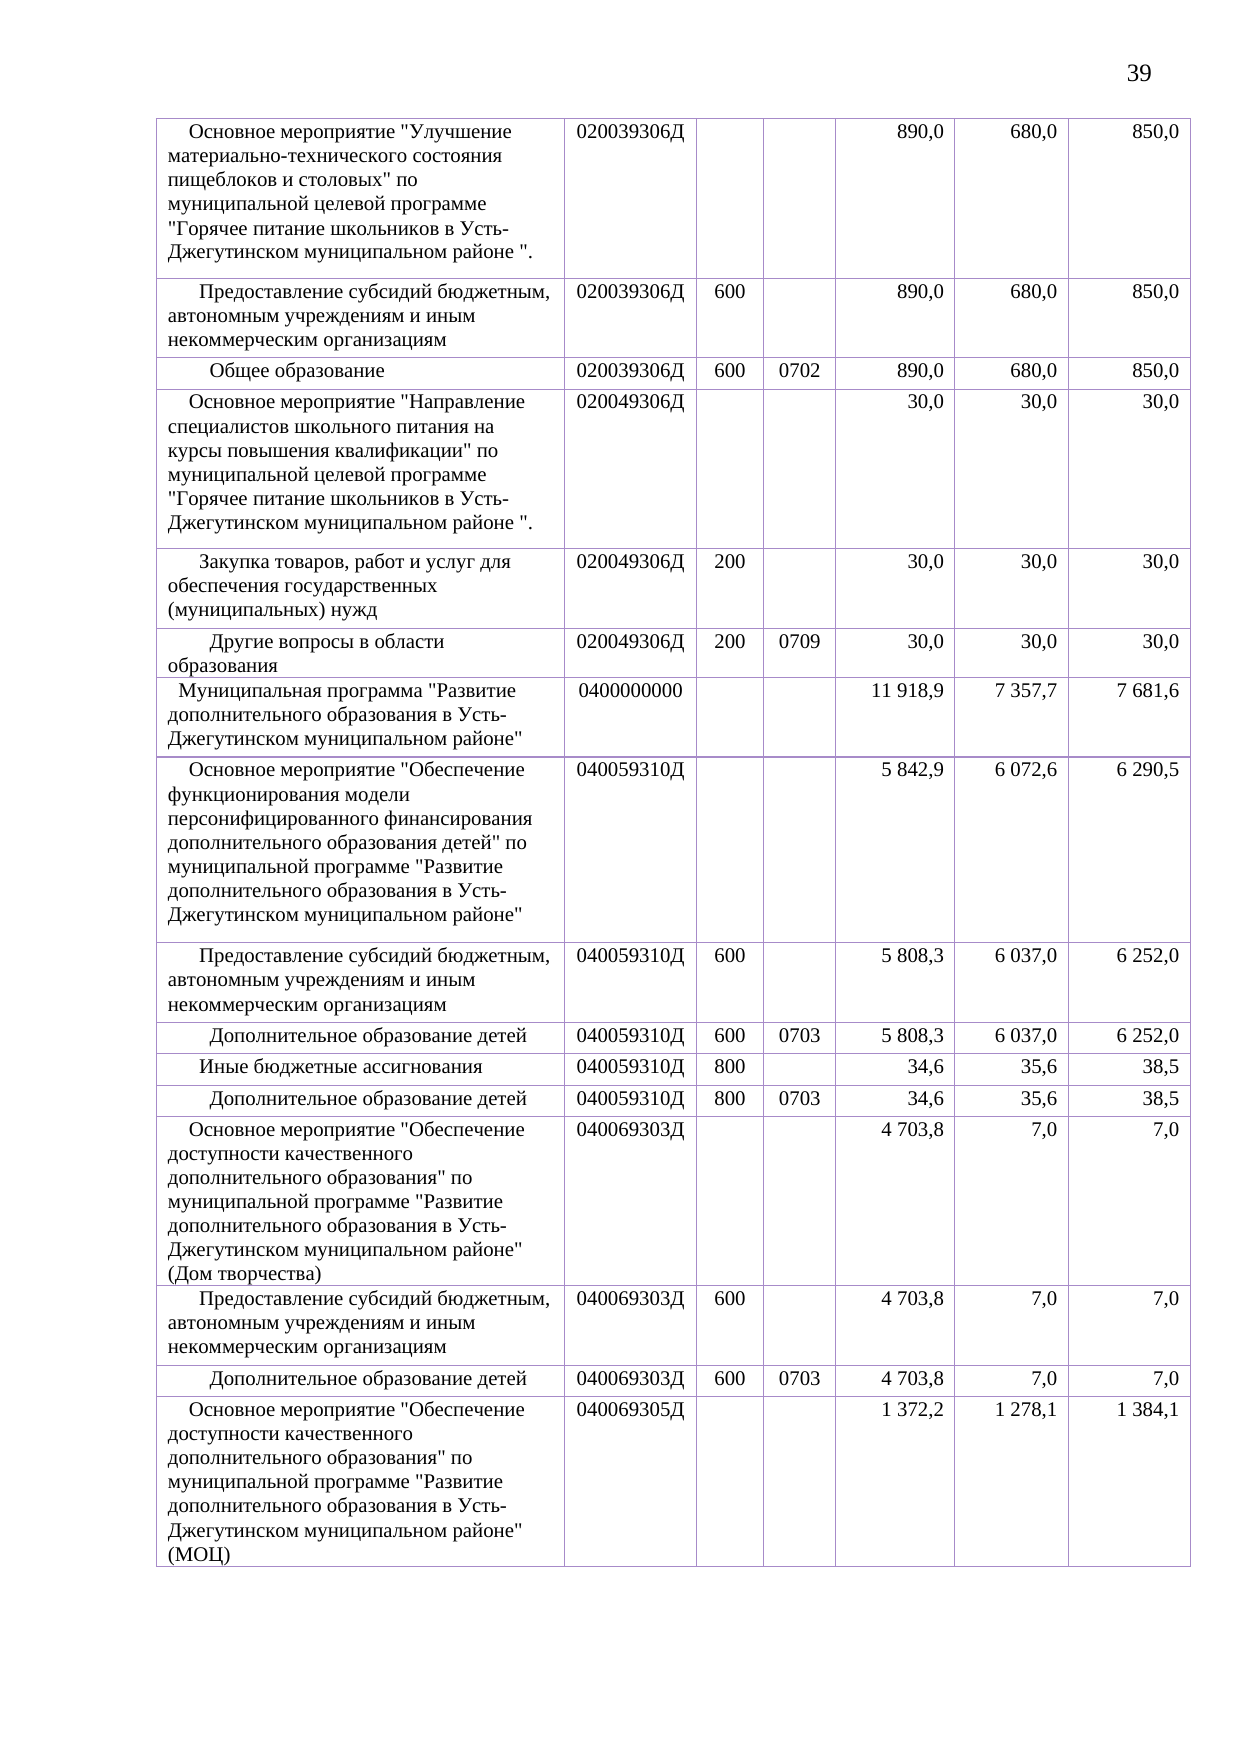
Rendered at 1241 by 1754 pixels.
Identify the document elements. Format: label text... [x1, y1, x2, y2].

table_cell 30,0 [955, 549, 1068, 627]
table_cell 600 [697, 1023, 763, 1053]
table_cell 7 357,7 [955, 678, 1068, 756]
table_cell 680,0 [955, 279, 1068, 357]
table_cell [764, 1117, 835, 1285]
table_cell 30,0 [836, 629, 954, 677]
table_cell 1 384,1 [1069, 1397, 1190, 1566]
table_cell [697, 390, 763, 548]
table_cell 38,5 [1069, 1086, 1190, 1116]
table_cell 30,0 [955, 629, 1068, 677]
table_cell 7,0 [955, 1366, 1068, 1396]
table_cell 5 808,3 [836, 943, 954, 1022]
table_cell Предоставление субсидий бюджетным, автономным учреждениям и иным некоммерческим организациям [157, 943, 564, 1022]
table_cell 4 703,8 [836, 1366, 954, 1396]
table_cell 6 037,0 [955, 943, 1068, 1022]
table_cell 5 842,9 [836, 758, 954, 942]
table_cell [697, 758, 763, 942]
table_cell 020049306Д [565, 549, 696, 627]
table_cell 800 [697, 1086, 763, 1116]
table_cell 7,0 [1069, 1286, 1190, 1365]
table_cell 600 [697, 358, 763, 388]
table_cell 040069305Д [565, 1397, 696, 1566]
table_cell 680,0 [955, 119, 1068, 277]
table_cell 040059310Д [565, 943, 696, 1022]
table_cell [697, 119, 763, 277]
table_cell 200 [697, 629, 763, 677]
table_cell 4 703,8 [836, 1117, 954, 1285]
table_cell Иные бюджетные ассигнования [157, 1054, 564, 1084]
table_cell 30,0 [955, 390, 1068, 548]
table_cell [764, 549, 835, 627]
table_cell 800 [697, 1054, 763, 1084]
table_cell 600 [697, 1286, 763, 1365]
table_cell Предоставление субсидий бюджетным, автономным учреждениям и иным некоммерческим организациям [157, 1286, 564, 1365]
table_cell 7,0 [1069, 1366, 1190, 1396]
table_cell 020039306Д [565, 119, 696, 277]
table_cell 6 290,5 [1069, 758, 1190, 942]
table_cell 850,0 [1069, 119, 1190, 277]
table_cell 6 072,6 [955, 758, 1068, 942]
table_cell 6 037,0 [955, 1023, 1068, 1053]
table_cell 6 252,0 [1069, 1023, 1190, 1053]
table_cell [764, 1286, 835, 1365]
table_cell 30,0 [1069, 549, 1190, 627]
table_cell 020039306Д [565, 279, 696, 357]
table_cell 34,6 [836, 1054, 954, 1084]
table_cell 850,0 [1069, 358, 1190, 388]
table_cell 1 278,1 [955, 1397, 1068, 1566]
table_cell [697, 678, 763, 756]
table_cell [764, 279, 835, 357]
table_cell Основное мероприятие "Направление специалистов школьного питания на курсы повышения квалификации" по муниципальной целевой программе "Горячее питание школьников в Усть-Джегутинском муниципальном районе ". [157, 390, 564, 548]
table_cell 38,5 [1069, 1054, 1190, 1084]
table_cell [764, 390, 835, 548]
table_cell 35,6 [955, 1054, 1068, 1084]
table_cell 020049306Д [565, 629, 696, 677]
table_cell 0703 [764, 1023, 835, 1053]
table_cell 35,6 [955, 1086, 1068, 1116]
table_cell 0702 [764, 358, 835, 388]
table_cell Основное мероприятие "Обеспечение функционирования модели персонифицированного финансирования дополнительного образования детей" по муниципальной программе "Развитие дополнительного образования в Усть-Джегутинском муниципальном районе" [157, 758, 564, 942]
table_cell [764, 678, 835, 756]
table_cell [764, 943, 835, 1022]
table_cell [764, 1054, 835, 1084]
table_cell Дополнительное образование детей [157, 1086, 564, 1116]
table_cell 30,0 [836, 390, 954, 548]
table_cell 0703 [764, 1086, 835, 1116]
table_cell 4 703,8 [836, 1286, 954, 1365]
table_cell 040059310Д [565, 1054, 696, 1084]
table_cell 040069303Д [565, 1366, 696, 1396]
table_cell 30,0 [1069, 390, 1190, 548]
table_cell 040059310Д [565, 1086, 696, 1116]
table_cell 040069303Д [565, 1286, 696, 1365]
table_cell 040059310Д [565, 758, 696, 942]
table_cell [697, 1397, 763, 1566]
table_cell Муниципальная программа "Развитие дополнительного образования в Усть-Джегутинском муниципальном районе" [157, 678, 564, 756]
table_cell 7 681,6 [1069, 678, 1190, 756]
table_cell 040069303Д [565, 1117, 696, 1285]
table_cell 30,0 [1069, 629, 1190, 677]
table_cell Дополнительное образование детей [157, 1366, 564, 1396]
table_cell 040059310Д [565, 1023, 696, 1053]
table_cell 34,6 [836, 1086, 954, 1116]
table_cell 600 [697, 279, 763, 357]
table_cell [764, 119, 835, 277]
table_cell 5 808,3 [836, 1023, 954, 1053]
table_cell 0709 [764, 629, 835, 677]
table_cell 600 [697, 943, 763, 1022]
table_cell 020039306Д [565, 358, 696, 388]
table_cell 0400000000 [565, 678, 696, 756]
table_cell 020049306Д [565, 390, 696, 548]
table_cell 0703 [764, 1366, 835, 1396]
table_cell Предоставление субсидий бюджетным, автономным учреждениям и иным некоммерческим организациям [157, 279, 564, 357]
table_cell 890,0 [836, 279, 954, 357]
table_cell 890,0 [836, 119, 954, 277]
table_cell 890,0 [836, 358, 954, 388]
table_cell Закупка товаров, работ и услуг для обеспечения государственных (муниципальных) нужд [157, 549, 564, 627]
table_cell 200 [697, 549, 763, 627]
table_cell Дополнительное образование детей [157, 1023, 564, 1053]
table_cell [697, 1117, 763, 1285]
table_cell Общее образование [157, 358, 564, 388]
table_cell 6 252,0 [1069, 943, 1190, 1022]
table_cell 7,0 [955, 1286, 1068, 1365]
table_cell 7,0 [955, 1117, 1068, 1285]
table_cell [764, 1397, 835, 1566]
table_cell [764, 758, 835, 942]
table_cell 1 372,2 [836, 1397, 954, 1566]
table_cell 850,0 [1069, 279, 1190, 357]
table_cell Основное мероприятие "Обеспечение доступности качественного дополнительного образования" по муниципальной программе "Развитие дополнительного образования в Усть-Джегутинском муниципальном районе" (МОЦ) [157, 1397, 564, 1566]
table_cell Основное мероприятие "Улучшение материально-технического состояния пищеблоков и столовых" по муниципальной целевой программе "Горячее питание школьников в Усть-Джегутинском муниципальном районе ". [157, 119, 564, 277]
table_cell 600 [697, 1366, 763, 1396]
table_cell Основное мероприятие "Обеспечение доступности качественного дополнительного образования" по муниципальной программе "Развитие дополнительного образования в Усть-Джегутинском муниципальном районе" (Дом творчества) [157, 1117, 564, 1285]
table_cell 7,0 [1069, 1117, 1190, 1285]
table_cell 30,0 [836, 549, 954, 627]
table_cell Другие вопросы в области образования [157, 629, 564, 677]
table_cell 680,0 [955, 358, 1068, 388]
table_cell 11 918,9 [836, 678, 954, 756]
